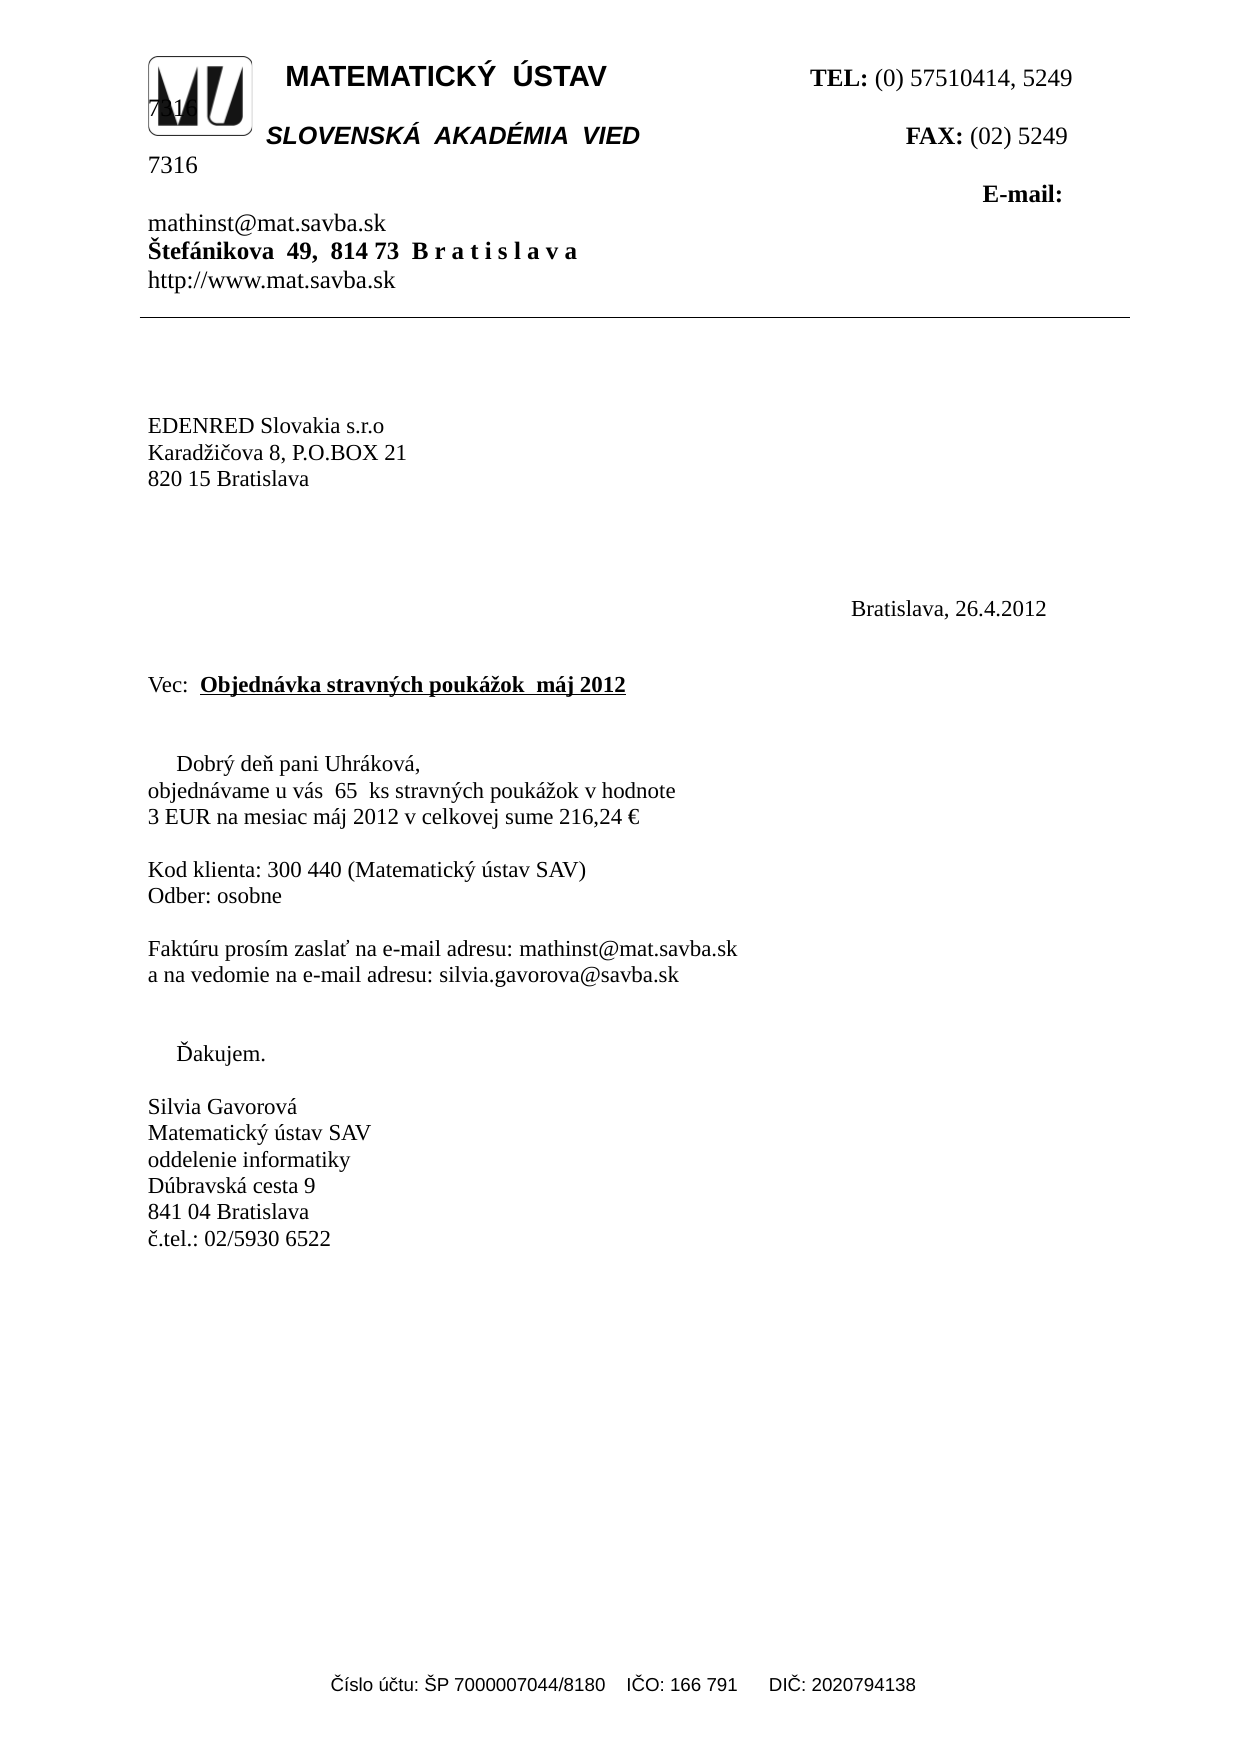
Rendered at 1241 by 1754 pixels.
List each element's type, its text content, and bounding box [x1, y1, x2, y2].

text 841 04 Bratislava [148, 1198, 1098, 1225]
text Vec: Objednávka stravných poukážok máj 2012 [148, 671, 1098, 698]
text Ďakujem. [148, 1040, 1098, 1067]
text Dúbravská cesta 9 [148, 1172, 1098, 1198]
text Bratislava, 26.4.2012 [148, 594, 1098, 621]
text objednávame u vás 65 ks stravných poukážok v hodnote [148, 777, 1098, 803]
text Silvia Gavorová [148, 1093, 1098, 1119]
text Faktúru prosím zaslať na e-mail adresu: mathinst@mat.savba.sk [148, 935, 1098, 961]
text 820 15 Bratislava [148, 465, 1098, 491]
text Karadžičova 8, P.O.BOX 21 [148, 439, 1098, 465]
text č.tel.: 02/5930 6522 [148, 1225, 1098, 1251]
text Odber: osobne [148, 882, 1098, 908]
picture [148, 56, 253, 136]
text a na vedomie na e-mail adresu: silvia.gavorova@savba.sk [148, 961, 1098, 988]
text Dobrý deň pani Uhráková, [148, 750, 1098, 777]
text Kod klienta: 300 440 (Matematický ústav SAV) [148, 856, 1098, 882]
text EDENRED Slovakia s.r.o [148, 412, 1098, 439]
text oddelenie informatiky [148, 1146, 1098, 1172]
text 3 EUR na mesiac máj 2012 v celkovej sume 216,24 € [148, 803, 1098, 829]
text Matematický ústav SAV [148, 1119, 1098, 1146]
